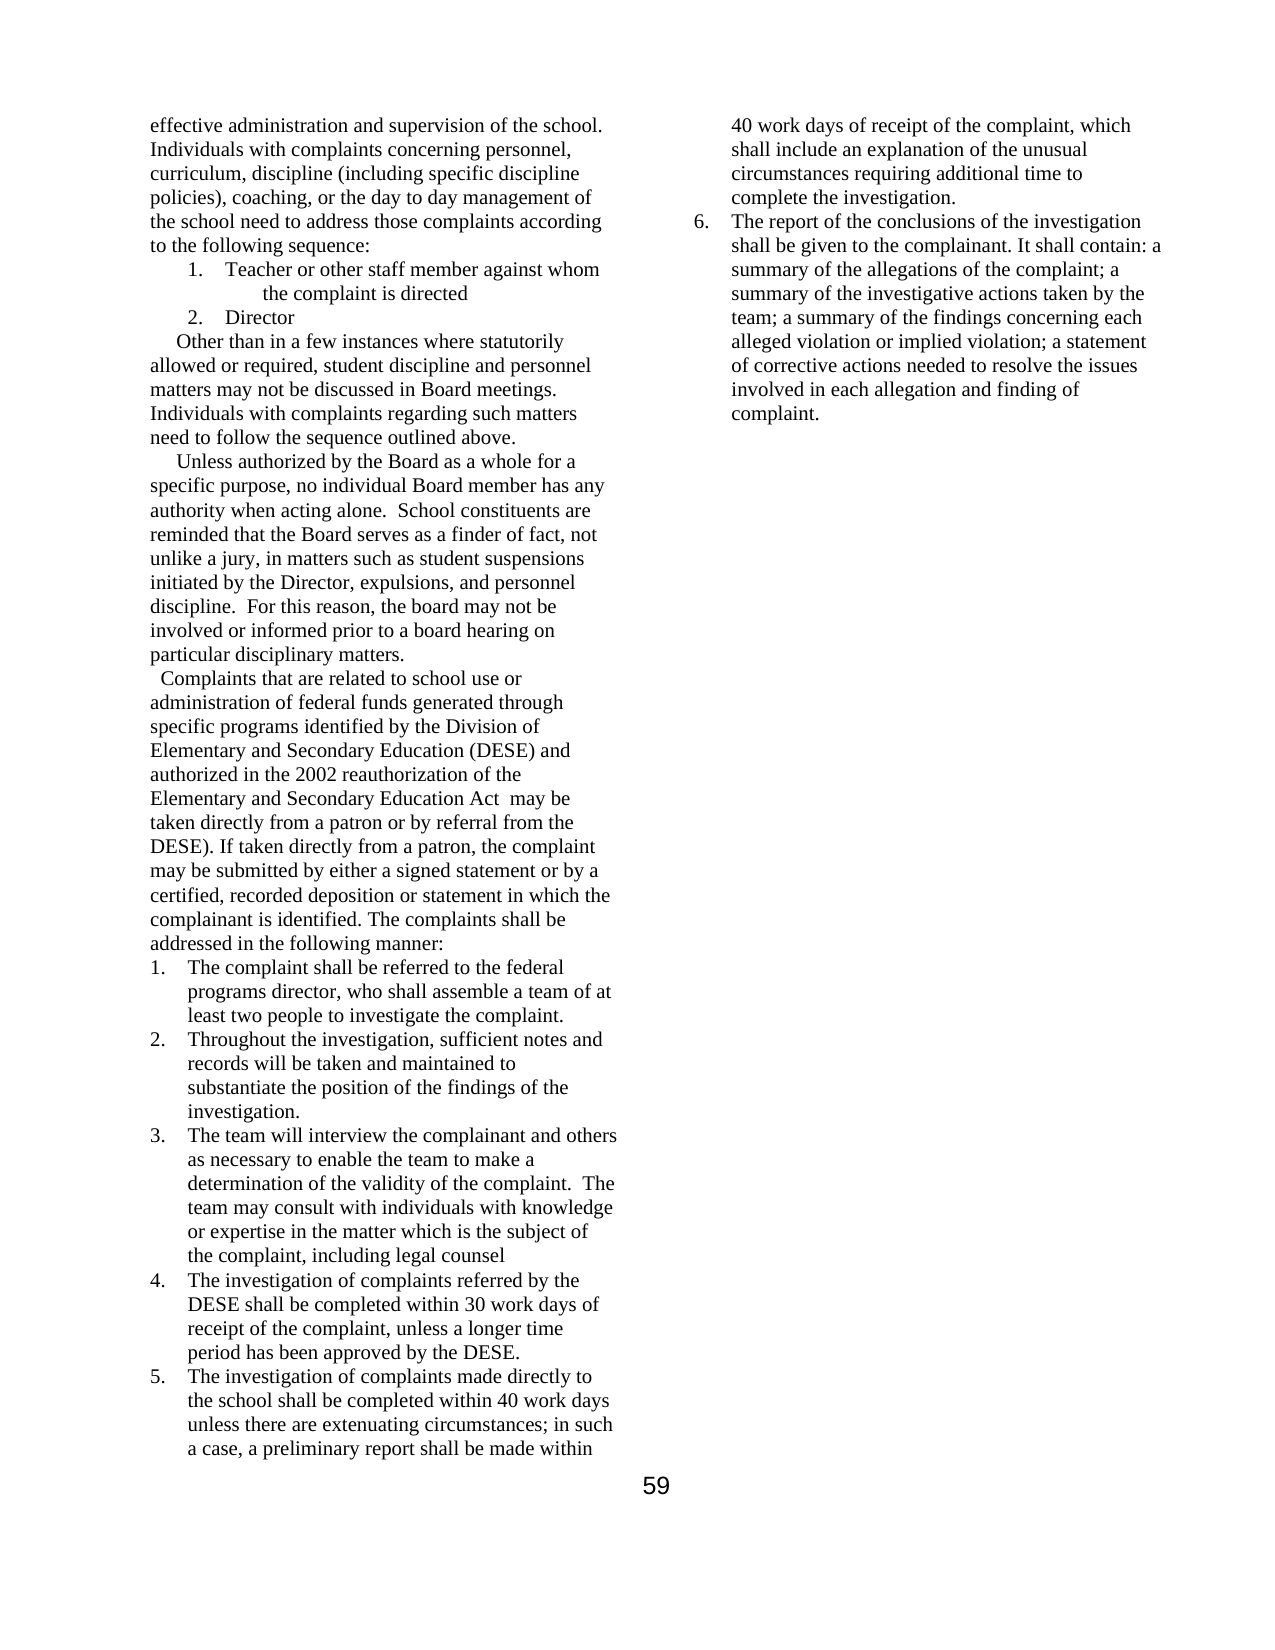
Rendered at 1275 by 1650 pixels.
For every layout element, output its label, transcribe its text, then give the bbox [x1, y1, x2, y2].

text Other than in a few instances where statutorily allowed or required, student discipline and personnel matters may not be discussed in Board meetings. Individuals with complaints regarding such matters need to follow the sequence outlined above. [150, 329, 619, 449]
list The complaint shall be referred to the federal programs director, who shall assemble a team of at least two people to investigate the complaint. [150, 955, 619, 1027]
text Unless authorized by the Board as a whole for a specific purpose, no individual Board member has any authority when acting alone. School constituents are reminded that the Board serves as a finder of fact, not unlike a jury, in matters such as student suspensions initiated by the Director, expulsions, and personnel discipline. For this reason, the board may not be involved or informed prior to a board hearing on particular disciplinary matters. [150, 449, 619, 666]
list The team will interview the complainant and others as necessary to enable the team to make a determination of the validity of the complaint. The team may consult with individuals with knowledge or expertise in the matter which is the subject of the complaint, including legal counsel [150, 1123, 619, 1267]
list Teacher or other staff member against whom the complaint is directed [187, 257, 619, 305]
list The investigation of complaints made directly to the school shall be completed within 40 work days unless there are extenuating circumstances; in such a case, a preliminary report shall be made within 40 work days of receipt of the complaint, which shall include an explanation of the unusual circumstances requiring additional time to complete the investigation. [150, 1364, 619, 1460]
list Throughout the investigation, sufficient notes and records will be taken and maintained to substantiate the position of the findings of the investigation. [150, 1027, 619, 1123]
list The investigation of complaints referred by the DESE shall be completed within 30 work days of receipt of the complaint, unless a longer time period has been approved by the DESE. [150, 1267, 619, 1364]
list The investigation of complaints made directly to the school shall be completed within 40 work days unless there are extenuating circumstances; in such a case, a preliminary report shall be made within 40 work days of receipt of the complaint, which shall include an explanation of the unusual circumstances requiring additional time to complete the investigation. [694, 112, 1163, 209]
list Director [187, 305, 619, 329]
list The report of the conclusions of the investigation shall be given to the complainant. It shall contain: a summary of the allegations of the complaint; a summary of the investigative actions taken by the team; a summary of the findings concerning each alleged violation or implied violation; a statement of corrective actions needed to resolve the issues involved in each allegation and finding of complaint. [694, 209, 1163, 425]
text Complaints that are related to school use or administration of federal funds generated through specific programs identified by the Division of Elementary and Secondary Education (DESE) and authorized in the 2002 reauthorization of the Elementary and Secondary Education Act may be taken directly from a patron or by referral from the DESE). If taken directly from a patron, the complaint may be submitted by either a signed statement or by a certified, recorded deposition or statement in which the complainant is identified. The complaints shall be addressed in the following manner: [150, 666, 619, 955]
